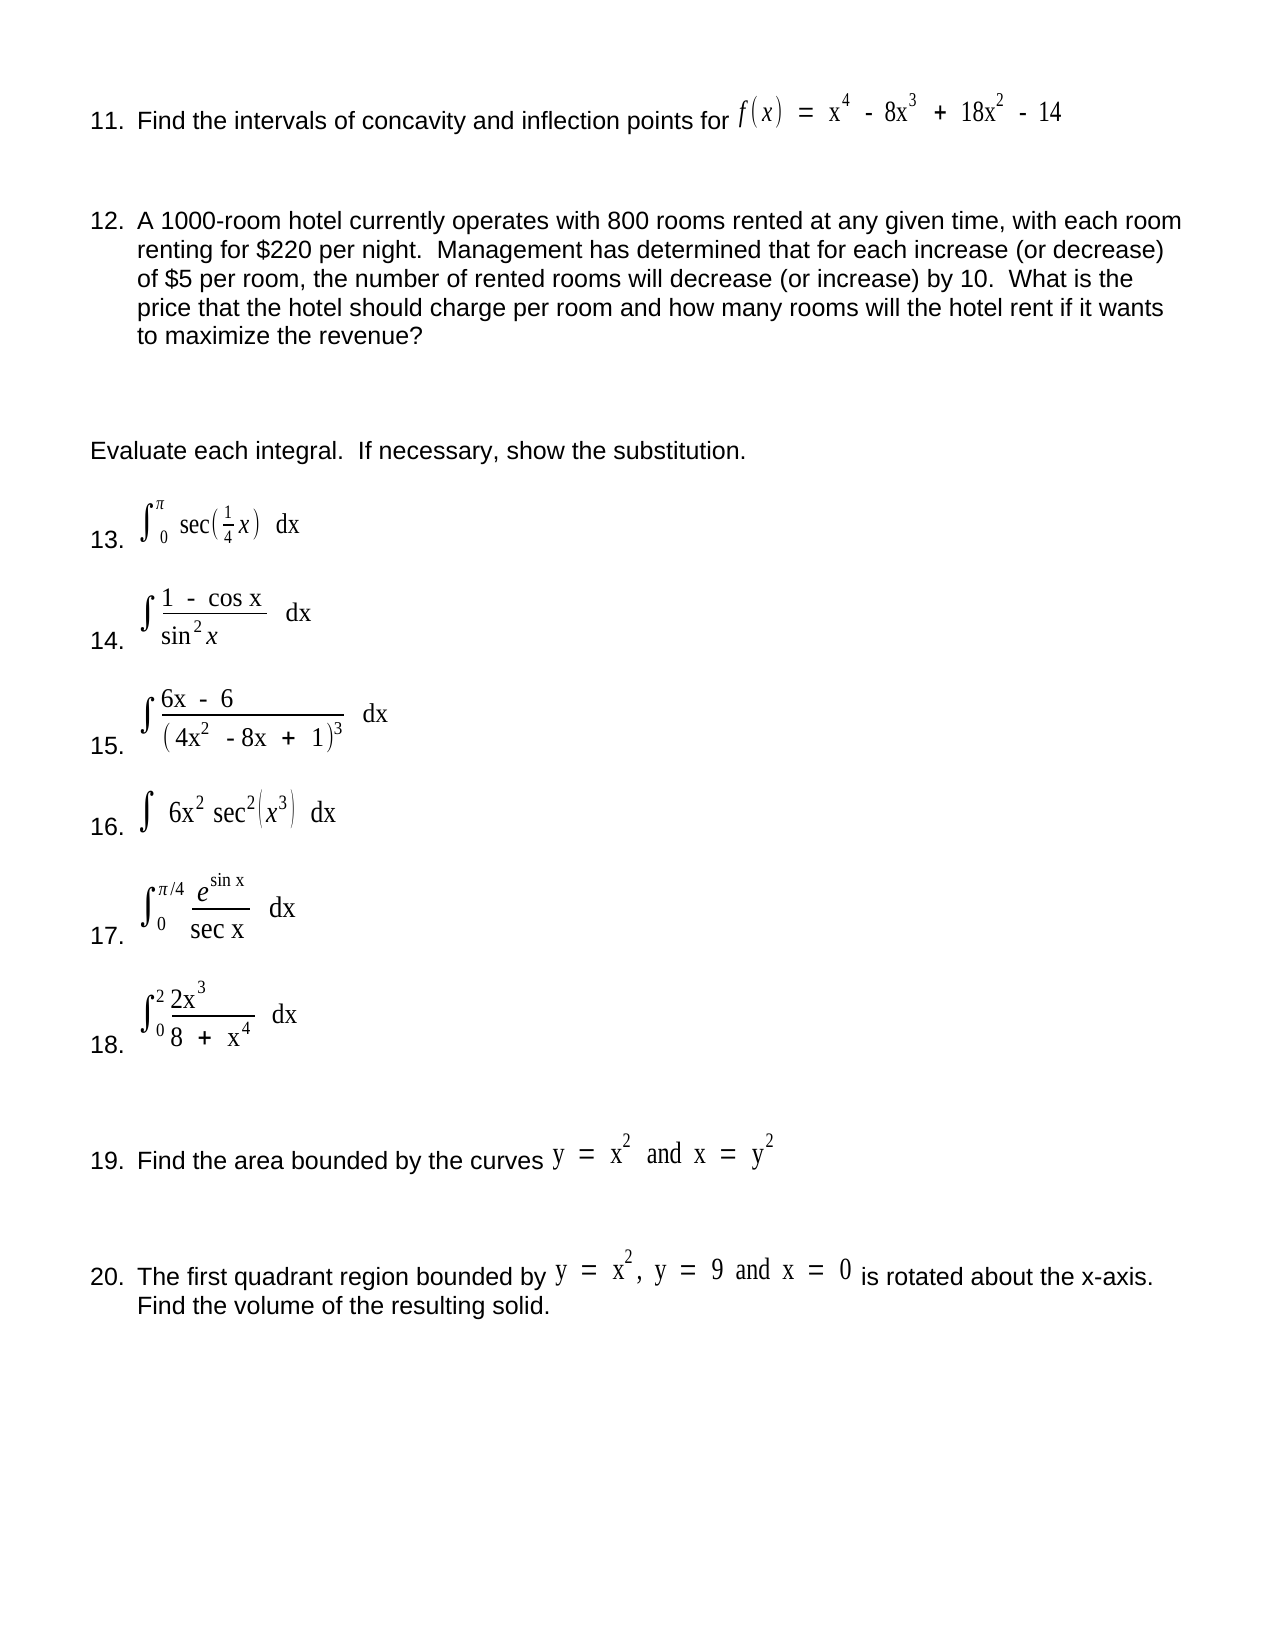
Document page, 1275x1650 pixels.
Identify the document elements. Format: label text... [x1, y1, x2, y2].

text 20. The first quadrant region bounded by is rotated about the x-axis. Find the volume of the resulting solid. [90, 1247, 1185, 1320]
text 11. Find the intervals of concavity and inflection points for [90, 90, 1185, 134]
text 12. A 1000-room hotel currently operates with 800 rooms rented at any given time, with each room renting for $220 per night. Management has determined that for each increase (or decrease) of $5 per room, the number of rented rooms will decrease (or increase) by 10. What is the price that the hotel should charge per room and how many rooms will the hotel rent if it wants to maximize the revenue? [90, 206, 1185, 350]
text 14. [90, 582, 1185, 655]
text 18. [90, 978, 1185, 1058]
text 13. [90, 494, 1185, 554]
text Evaluate each integral. If necessary, show the substitution. [90, 436, 1185, 465]
text 16. [90, 788, 1185, 840]
text 15. [90, 684, 1185, 759]
text 17. [90, 869, 1185, 949]
text 19. Find the area bounded by the curves [90, 1130, 1185, 1175]
